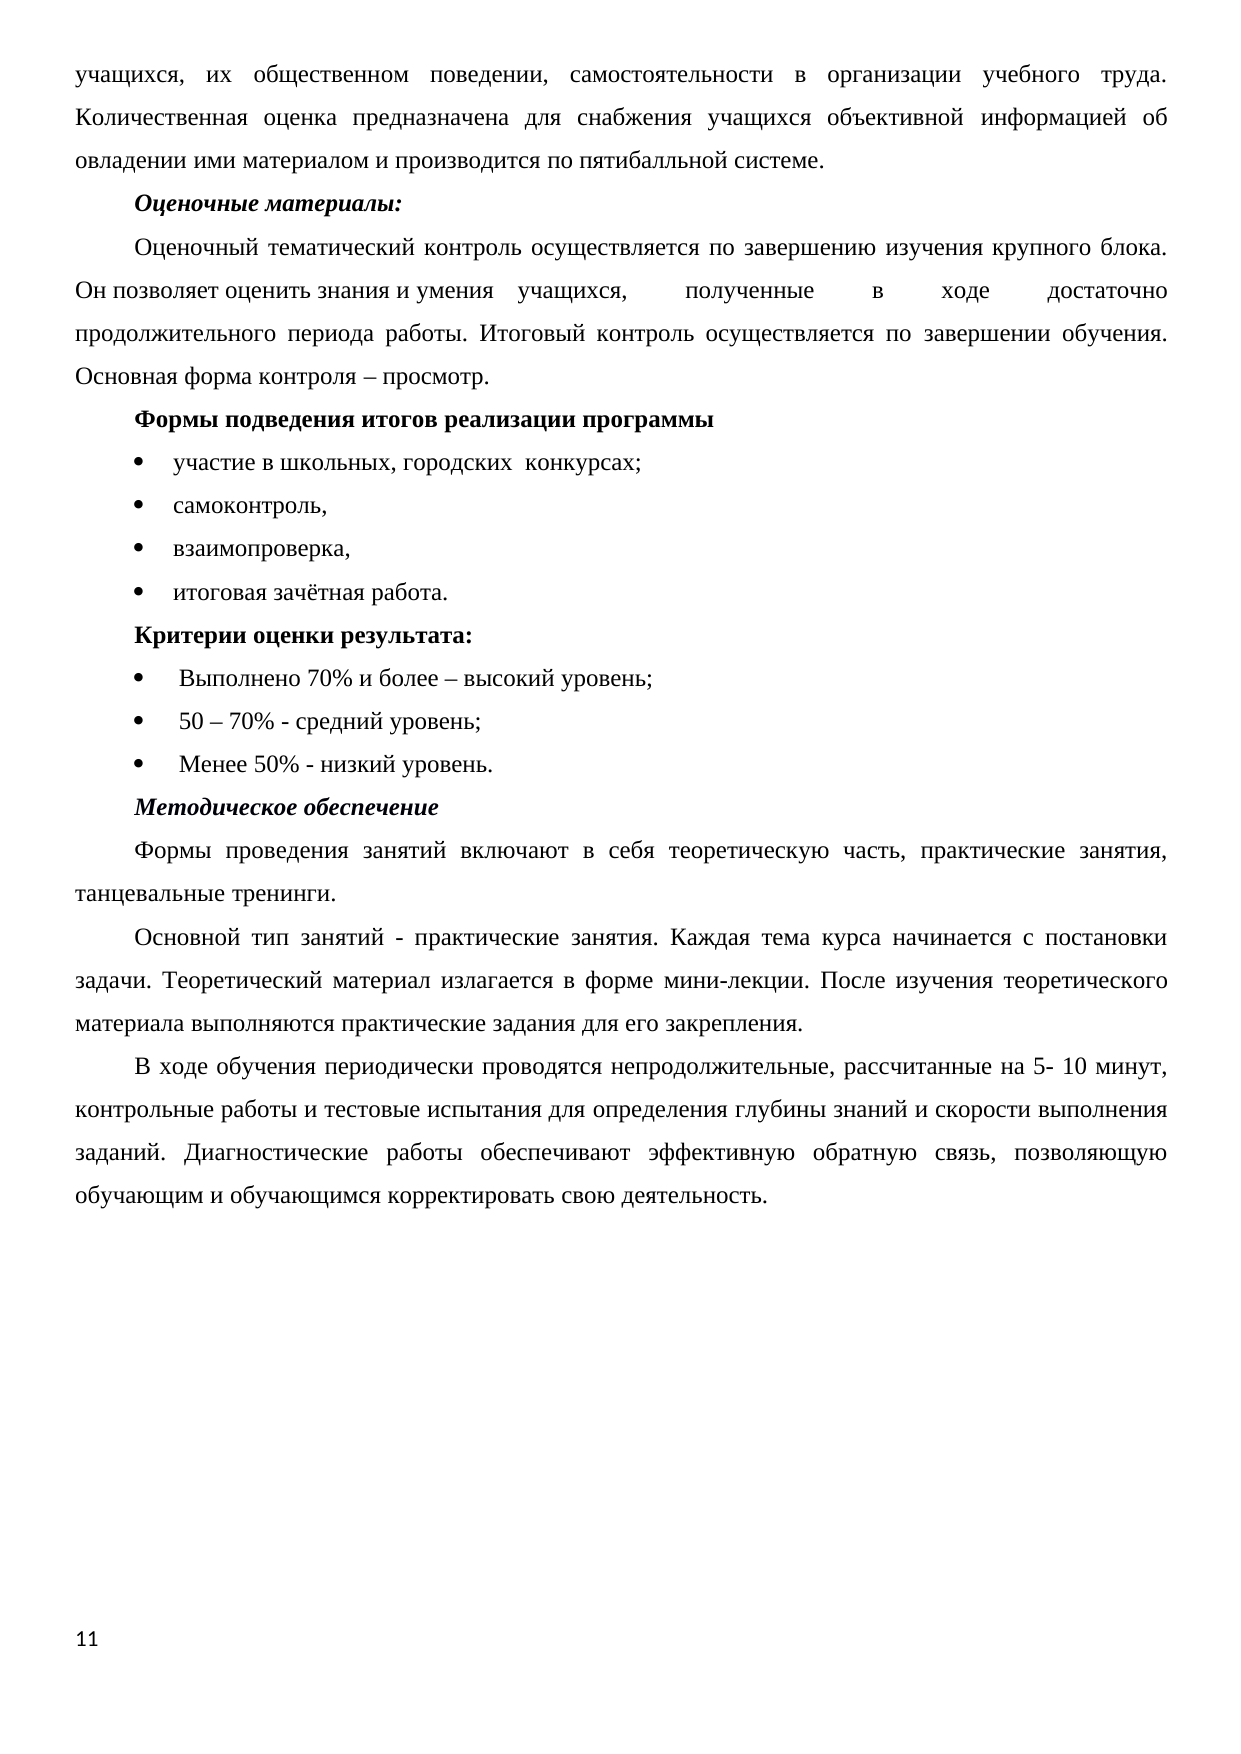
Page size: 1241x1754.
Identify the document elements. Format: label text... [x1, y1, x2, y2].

list самоконтроль, [75, 490, 1168, 519]
text Формы проведения занятий включают в себя теоретическую часть, практические занятия, танцевальные тренинги. [75, 835, 1168, 907]
text Основной тип занятий - практические занятия. Каждая тема курса начинается с постановки задачи. Теоретический материал излагается в форме мини-лекции. После изучения теоретического материала выполняются практические задания для его закрепления. [75, 922, 1168, 1037]
subtitle Оценочные материалы: [75, 188, 1168, 217]
text Формы подведения итогов реализации программы [75, 404, 1168, 433]
list Менее 50% - низкий уровень. [75, 749, 1168, 778]
list взаимопроверка, [75, 533, 1168, 562]
list участие в школьных, городских конкурсах; [75, 447, 1168, 476]
list 50 – 70% - средний уровень; [75, 706, 1168, 735]
subtitle Критерии оценки результата: [75, 620, 1168, 648]
list итоговая зачётная работа. [75, 577, 1168, 605]
text Оценочный тематический контроль осуществляется по завершению изучения крупного блока. Он позволяет оценить знания и умения учащихся, полученные в ходе достаточно продолжительного периода работы. Итоговый контроль осуществляется по завершении обучения. Основная форма контроля – просмотр. [75, 232, 1168, 390]
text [75, 59, 1168, 174]
list Выполнено 70% и более – высокий уровень; [75, 663, 1168, 692]
text В ходе обучения периодически проводятся непродолжительные, рассчитанные на 5- 10 минут, контрольные работы и тестовые испытания для определения глубины знаний и скорости выполнения заданий. Диагностические работы обеспечивают эффективную обратную связь, позволяющую обучающим и обучающимся корректировать свою деятельность. [75, 1051, 1168, 1209]
subtitle Методическое обеспечение [75, 792, 1168, 821]
